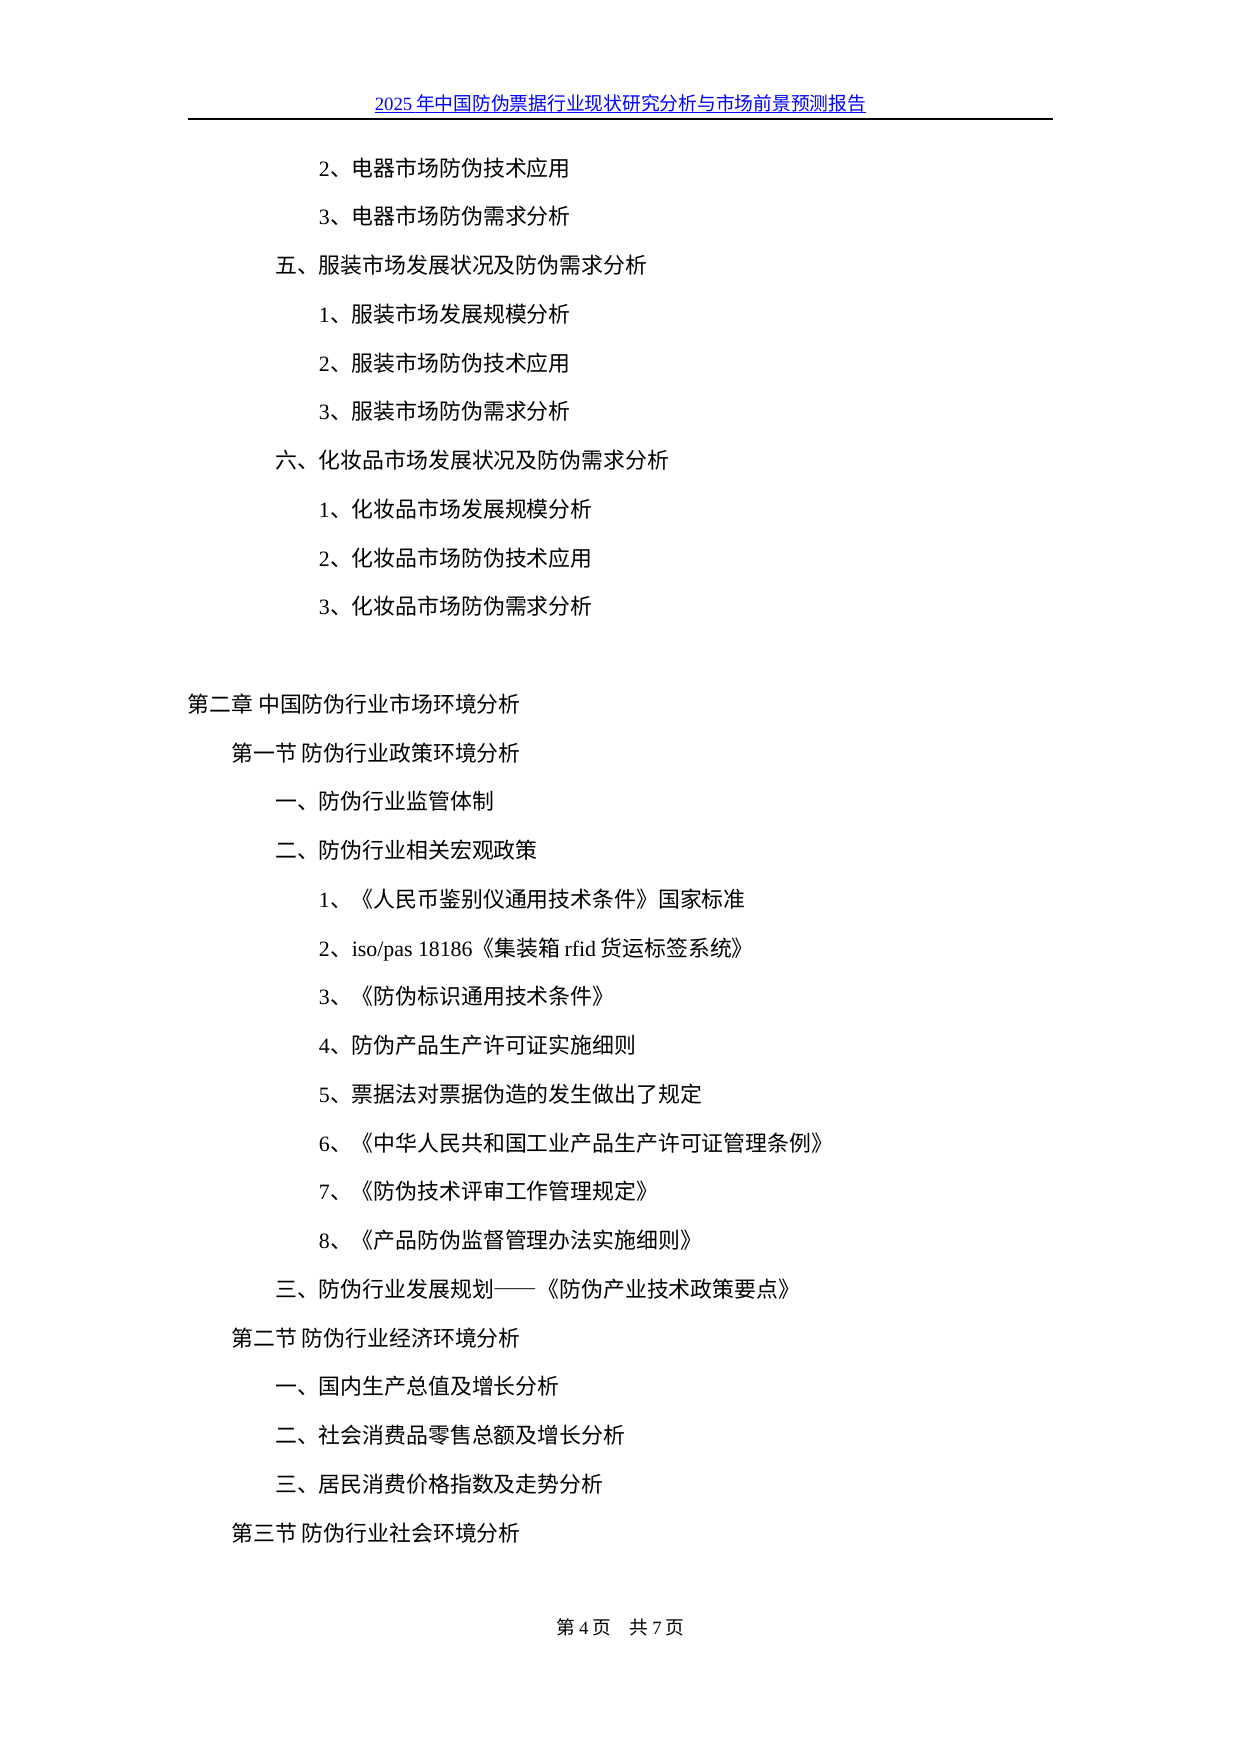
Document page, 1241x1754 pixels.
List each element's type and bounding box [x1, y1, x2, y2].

text [187, 150, 1053, 1548]
